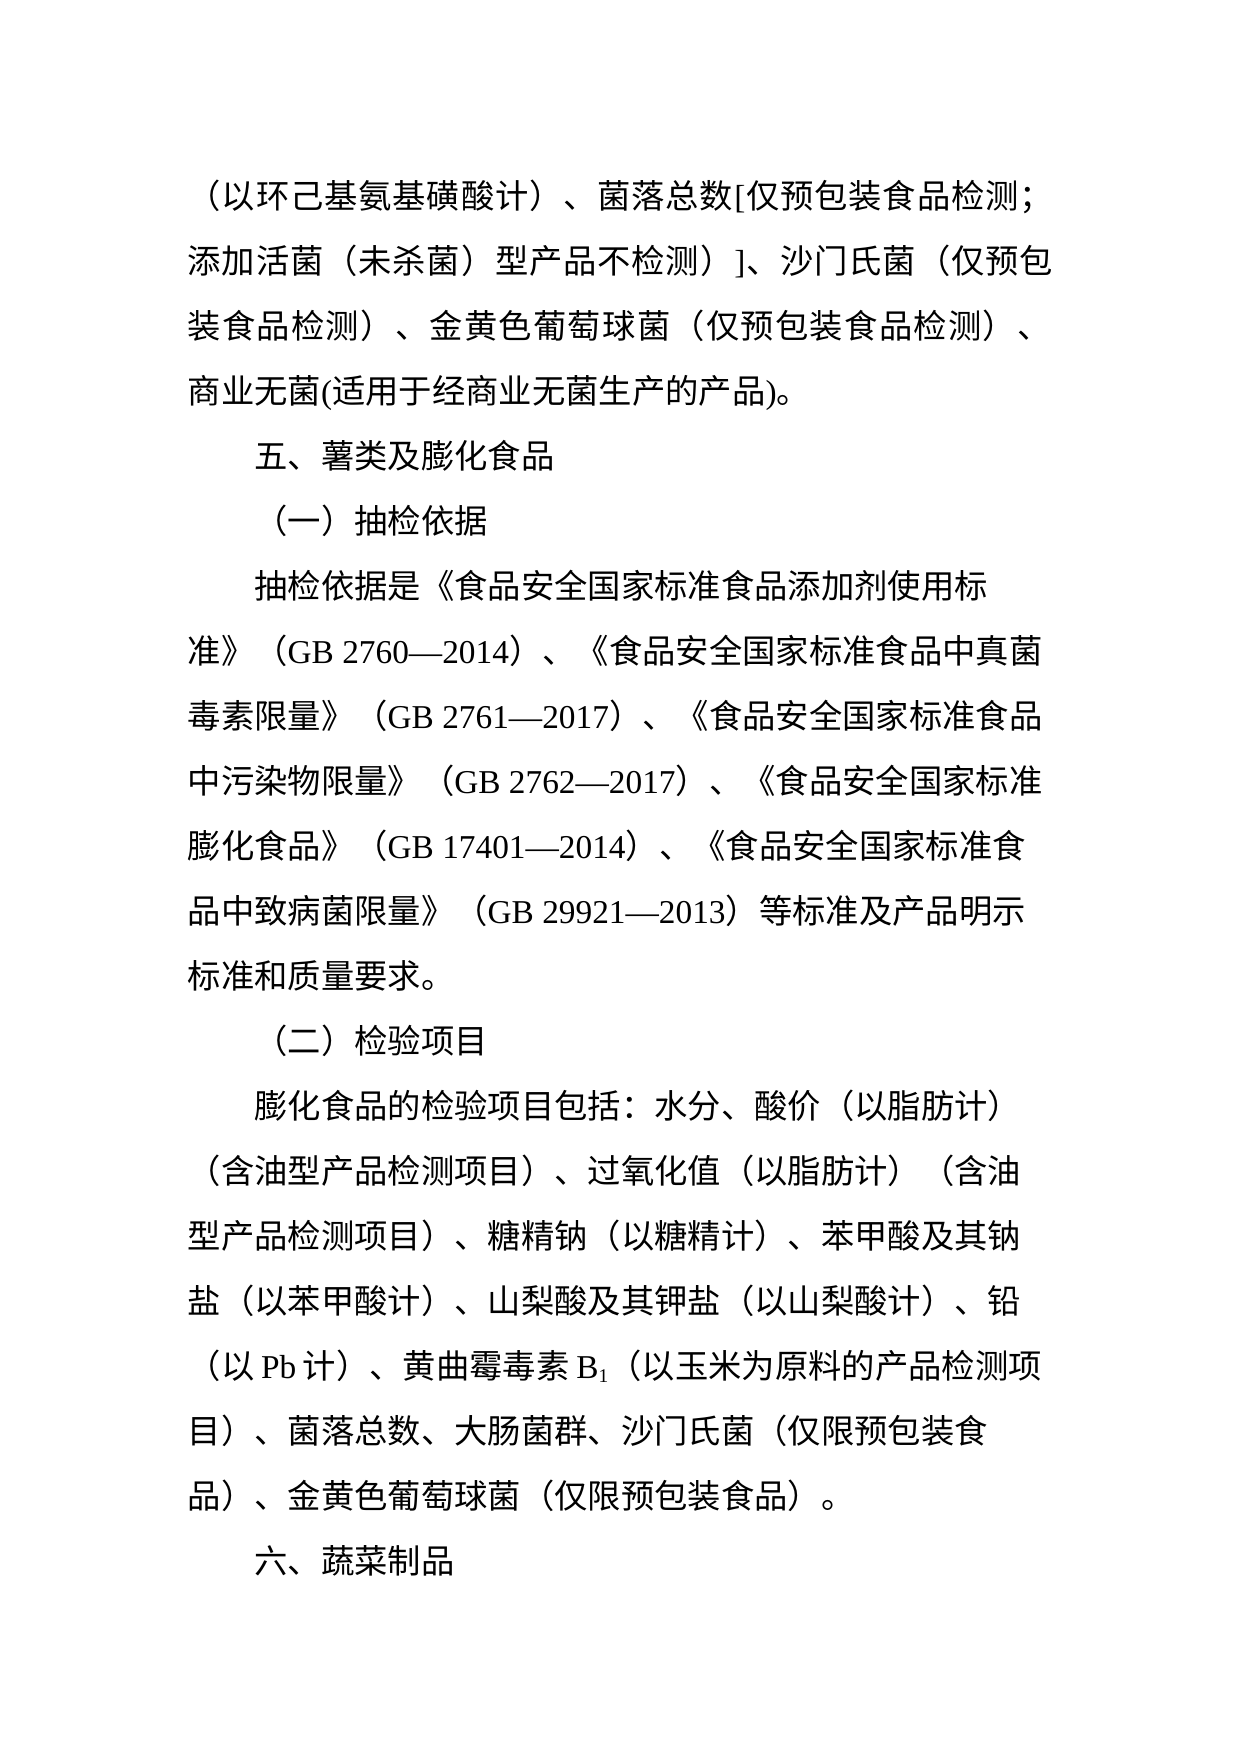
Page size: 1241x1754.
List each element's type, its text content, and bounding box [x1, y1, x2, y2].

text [187, 162, 1053, 422]
text （二）检验项目 [254, 1007, 1053, 1072]
text 抽检依据是《食品安全国家标准食品添加剂使用标准》（GB 2760—2014）、《食品安全国家标准食品中真菌毒素限量》（GB 2761—2017）、《食品安全国家标准食品中污染物限量》（GB 2762—2017）、《食品安全国家标准膨化食品》（GB 17401—2014）、《食品安全国家标准食品中致病菌限量》（GB 29921—2013）等标准及产品明示标准和质量要求。 [187, 552, 1053, 1007]
text 五、薯类及膨化食品 [187, 422, 1053, 487]
text （一）抽检依据 [187, 487, 1053, 552]
text 膨化食品的检验项目包括：水分、酸价（以脂肪计）（含油型产品检测项目）、过氧化值（以脂肪计）（含油型产品检测项目）、糖精钠（以糖精计）、苯甲酸及其钠盐（以苯甲酸计）、山梨酸及其钾盐（以山梨酸计）、铅（以Pb计）、黄曲霉毒素B1（以玉米为原料的产品检测项目）、菌落总数、大肠菌群、沙门氏菌（仅限预包装食品）、金黄色葡萄球菌（仅限预包装食品）。 [187, 1072, 1053, 1527]
text 六、蔬菜制品 [187, 1527, 1053, 1592]
